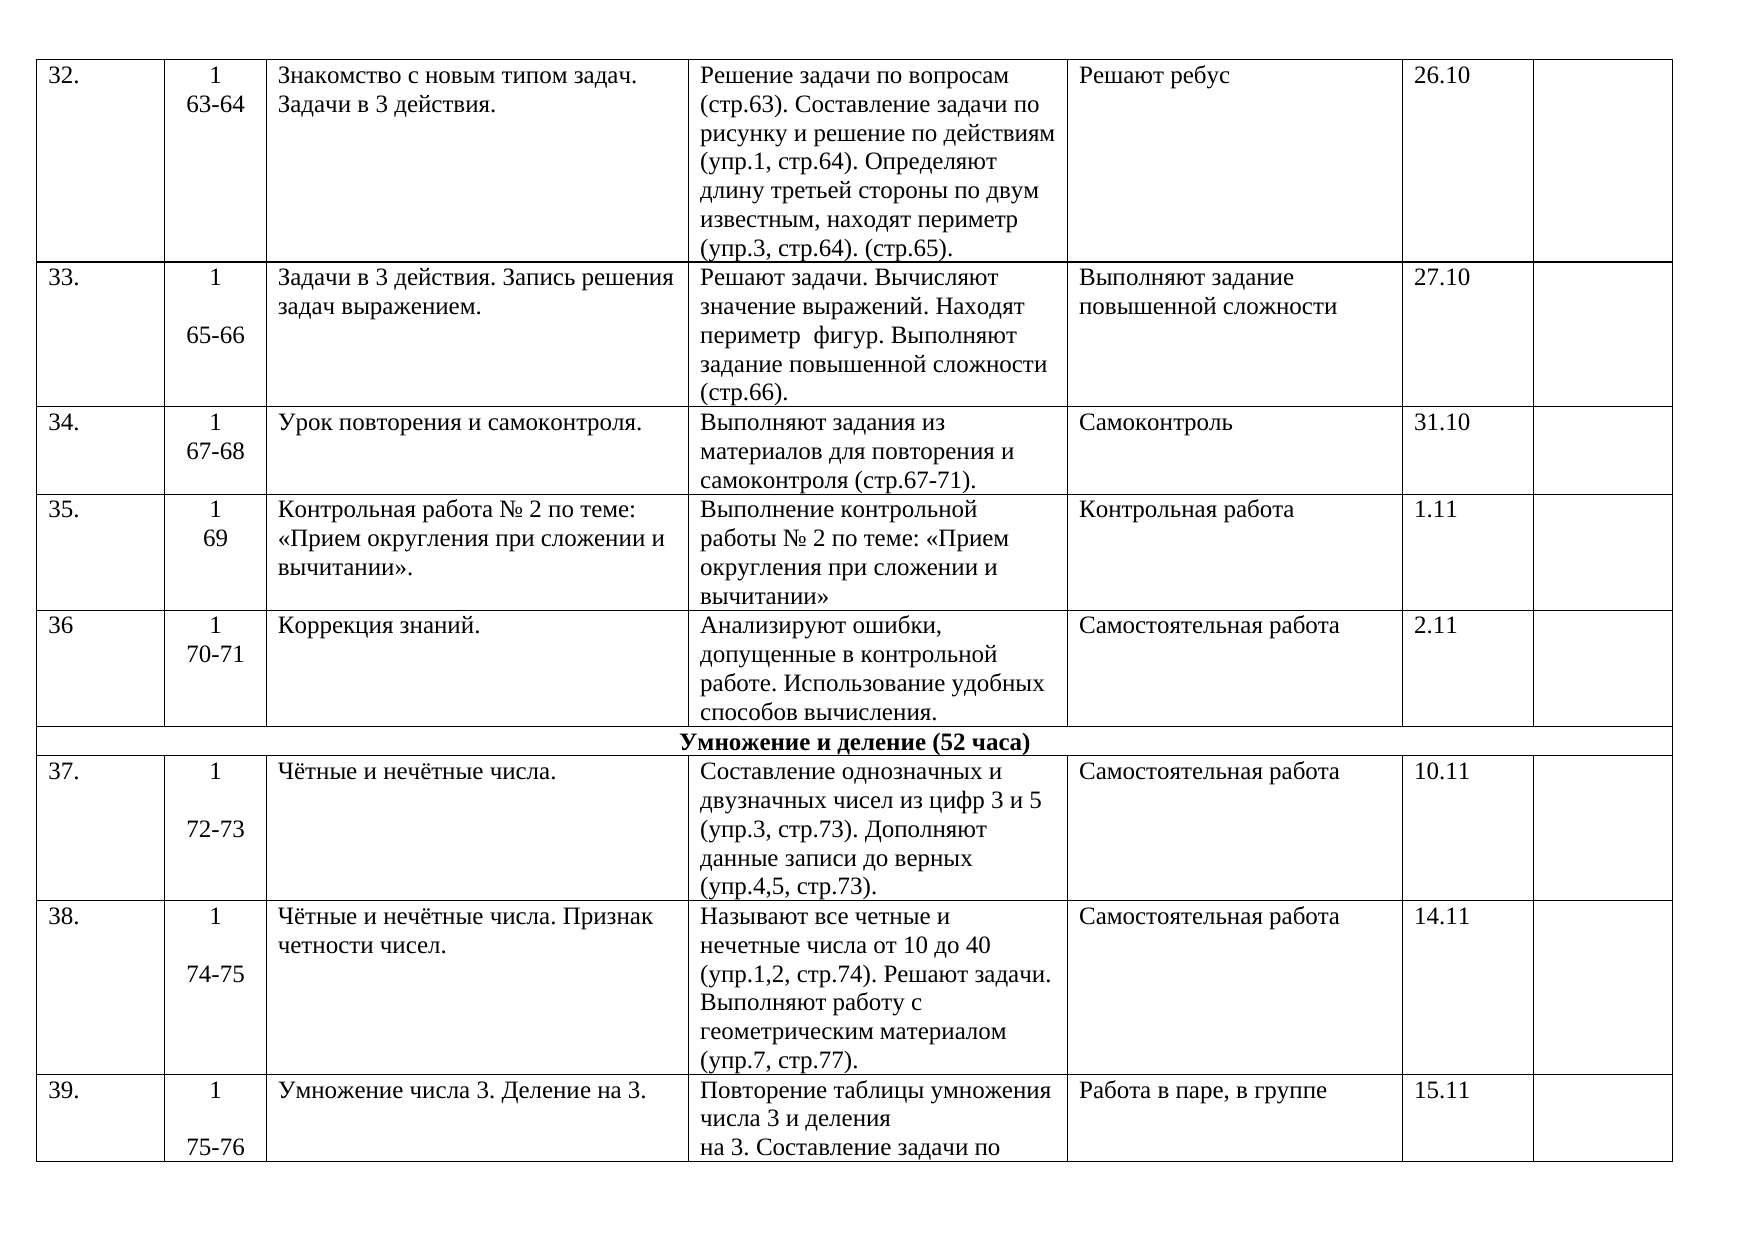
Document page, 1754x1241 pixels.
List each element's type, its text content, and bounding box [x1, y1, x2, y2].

table_cell Выполняют задания из материалов для повторения и самоконтроля (стр.67-71). [689, 407, 1067, 493]
table_cell 1 74-75 [165, 901, 266, 1074]
table_cell [1534, 407, 1672, 493]
table_cell Составление однозначных и двузначных чисел из цифр 3 и 5 (упр.3, стр.73). Дополняют данные записи до верных (упр.4,5, стр.73). [689, 756, 1067, 900]
table_cell 1 69 [165, 495, 266, 609]
table_cell Чётные и нечётные числа. Признак четности чисел. [267, 901, 688, 1074]
table_cell 33. [37, 263, 164, 406]
table_cell 1 75-76 [165, 1075, 266, 1161]
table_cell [1068, 1075, 1402, 1161]
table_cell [689, 1075, 1067, 1161]
table_cell 1 72-73 [165, 756, 266, 900]
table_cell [267, 1075, 688, 1161]
table_cell Знакомство с новым типом задач. Задачи в 3 действия. [267, 60, 688, 261]
table_cell 14.11 [1403, 901, 1533, 1074]
table_cell 10.11 [1403, 756, 1533, 900]
table_cell 2.11 [1403, 611, 1533, 726]
table_cell Решают ребус [1068, 60, 1402, 261]
table_cell [1534, 263, 1672, 406]
table_cell [1534, 60, 1672, 261]
table_cell Самостоятельная работа [1068, 756, 1402, 900]
table_cell [1534, 901, 1672, 1074]
table_cell Урок повторения и самоконтроля. [267, 407, 688, 493]
table_cell Чётные и нечётные числа. [267, 756, 688, 900]
table_cell 15.11 [1403, 1075, 1533, 1161]
table_cell 27.10 [1403, 263, 1533, 406]
table_cell 1 70-71 [165, 611, 266, 726]
table_cell Контрольная работа [1068, 495, 1402, 609]
table_cell [1534, 611, 1672, 726]
table_cell 32. [37, 60, 164, 261]
table_cell Контрольная работа № 2 по теме: «Прием округления при сложении и вычитании». [267, 495, 688, 609]
table_cell Называют все четные и нечетные числа от 10 до 40 (упр.1,2, стр.74). Решают задачи. Выполняют работу с геометрическим материалом (упр.7, стр.77). [689, 901, 1067, 1074]
table_cell Самостоятельная работа [1068, 901, 1402, 1074]
table_cell 38. [37, 901, 164, 1074]
table_cell Решение задачи по вопросам (стр.63). Составление задачи по рисунку и решение по действиям (упр.1, стр.64). Определяют длину третьей стороны по двум известным, находят периметр (упр.3, стр.64). (стр.65). [689, 60, 1067, 261]
table_cell 1.11 [1403, 495, 1533, 609]
table_cell 34. [37, 407, 164, 493]
table_cell Задачи в 3 действия. Запись решения задач выражением. [267, 263, 688, 406]
table_cell Решают задачи. Вычисляют значение выражений. Находят периметр фигур. Выполняют задание повышенной сложности (стр.66). [689, 263, 1067, 406]
table_cell [1534, 1075, 1672, 1161]
table_cell [1534, 756, 1672, 900]
table_cell Самостоятельная работа [1068, 611, 1402, 726]
table_cell Самоконтроль [1068, 407, 1402, 493]
table_cell 39. [37, 1075, 164, 1161]
table_cell 1 67-68 [165, 407, 266, 493]
table_cell 31.10 [1403, 407, 1533, 493]
table_cell 1 65-66 [165, 263, 266, 406]
table_cell 35. [37, 495, 164, 609]
table_cell Анализируют ошибки, допущенные в контрольной работе. Использование удобных способов вычисления. [689, 611, 1067, 726]
table_cell 36 [37, 611, 164, 726]
table_cell 37. [37, 756, 164, 900]
table_cell 1 63-64 [165, 60, 266, 261]
table_cell 26.10 [1403, 60, 1533, 261]
table_cell Умножение и деление (52 часа) [37, 727, 1672, 755]
table_cell Коррекция знаний. [267, 611, 688, 726]
table_cell Выполнение контрольной работы № 2 по теме: «Прием округления при сложении и вычитании» [689, 495, 1067, 609]
table_cell Выполняют задание повышенной сложности [1068, 263, 1402, 406]
table_cell [1534, 495, 1672, 609]
